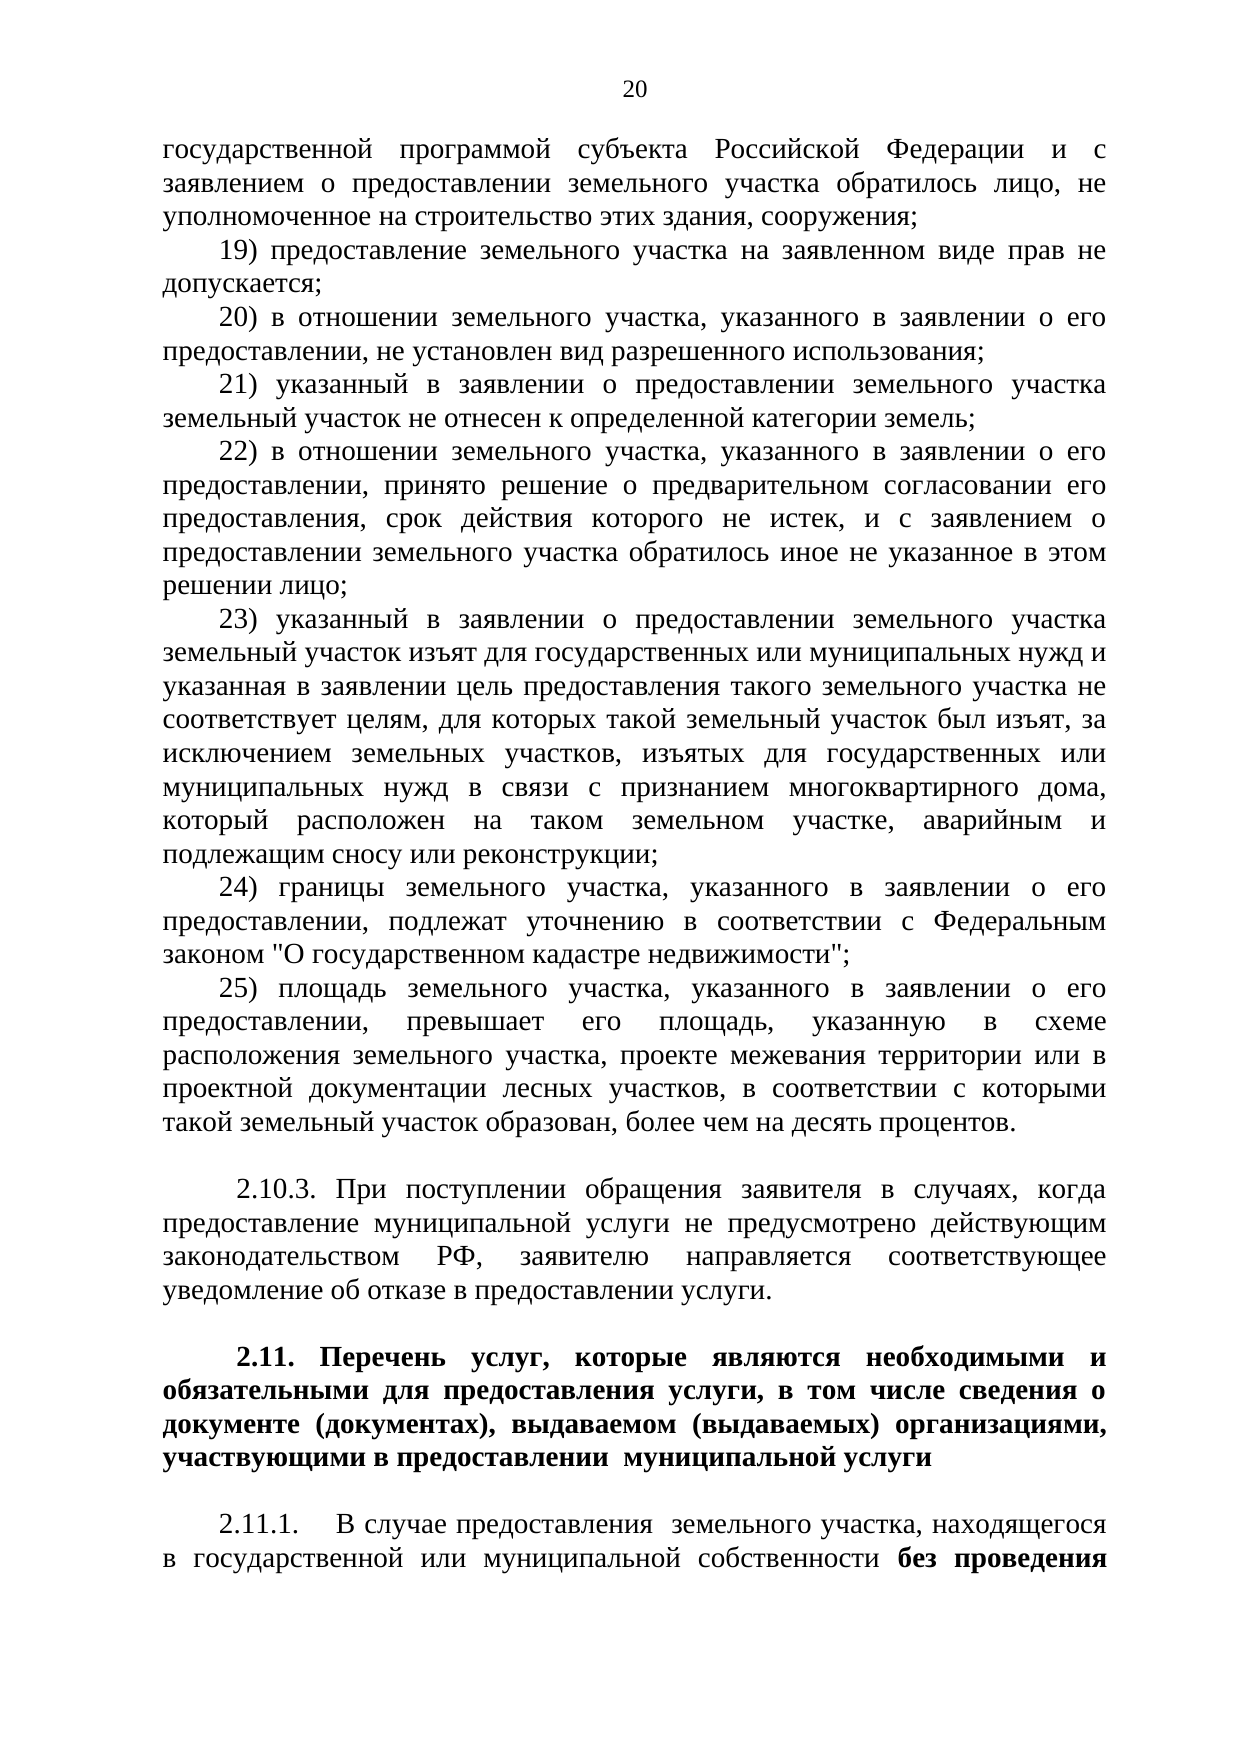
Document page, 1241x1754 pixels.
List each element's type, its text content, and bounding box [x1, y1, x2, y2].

text 22) в отношении земельного участка, указанного в заявлении о его предоставлении, принято решение о предварительном согласовании его предоставления, срок действия которого не истек, и с заявлением о предоставлении земельного участка обратилось иное не указанное в этом решении лицо; [162, 433, 1107, 601]
text 2.10.3. При поступлении обращения заявителя в случаях, когда предоставление муниципальной услуги не предусмотрено действующим законодательством РФ, заявителю направляется соответствующее уведомление об отказе в предоставлении услуги. [162, 1171, 1107, 1305]
text 25) площадь земельного участка, указанного в заявлении о его предоставлении, превышает его площадь, указанную в схеме расположения земельного участка, проекте межевания территории или в проектной документации лесных участков, в соответствии с которыми такой земельный участок образован, более чем на десять процентов. [162, 970, 1107, 1138]
text 24) границы земельного участка, указанного в заявлении о его предоставлении, подлежат уточнению в соответствии с Федеральным законом "О государственном кадастре недвижимости"; [162, 869, 1107, 970]
text 19) предоставление земельного участка на заявленном виде прав не допускается; [162, 232, 1107, 299]
text 21) указанный в заявлении о предоставлении земельного участка земельный участок не отнесен к определенной категории земель; [162, 366, 1107, 433]
text 23) указанный в заявлении о предоставлении земельного участка земельный участок изъят для государственных или муниципальных нужд и указанная в заявлении цель предоставления такого земельного участка не соответствует целям, для которых такой земельный участок был изъят, за исключением земельных участков, изъятых для государственных или муниципальных нужд в связи с признанием многоквартирного дома, который расположен на таком земельном участке, аварийным и подлежащим сносу или реконструкции; [162, 601, 1107, 869]
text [162, 1507, 1107, 1574]
text 20) в отношении земельного участка, указанного в заявлении о его предоставлении, не установлен вид разрешенного использования; [162, 299, 1107, 366]
text 2.11. Перечень услуг, которые являются необходимыми и обязательными для предоставления услуги, в том числе сведения о документе (документах), выдаваемом (выдаваемых) организациями, участвующими в предоставлении муниципальной услуги [162, 1339, 1107, 1473]
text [162, 131, 1107, 232]
